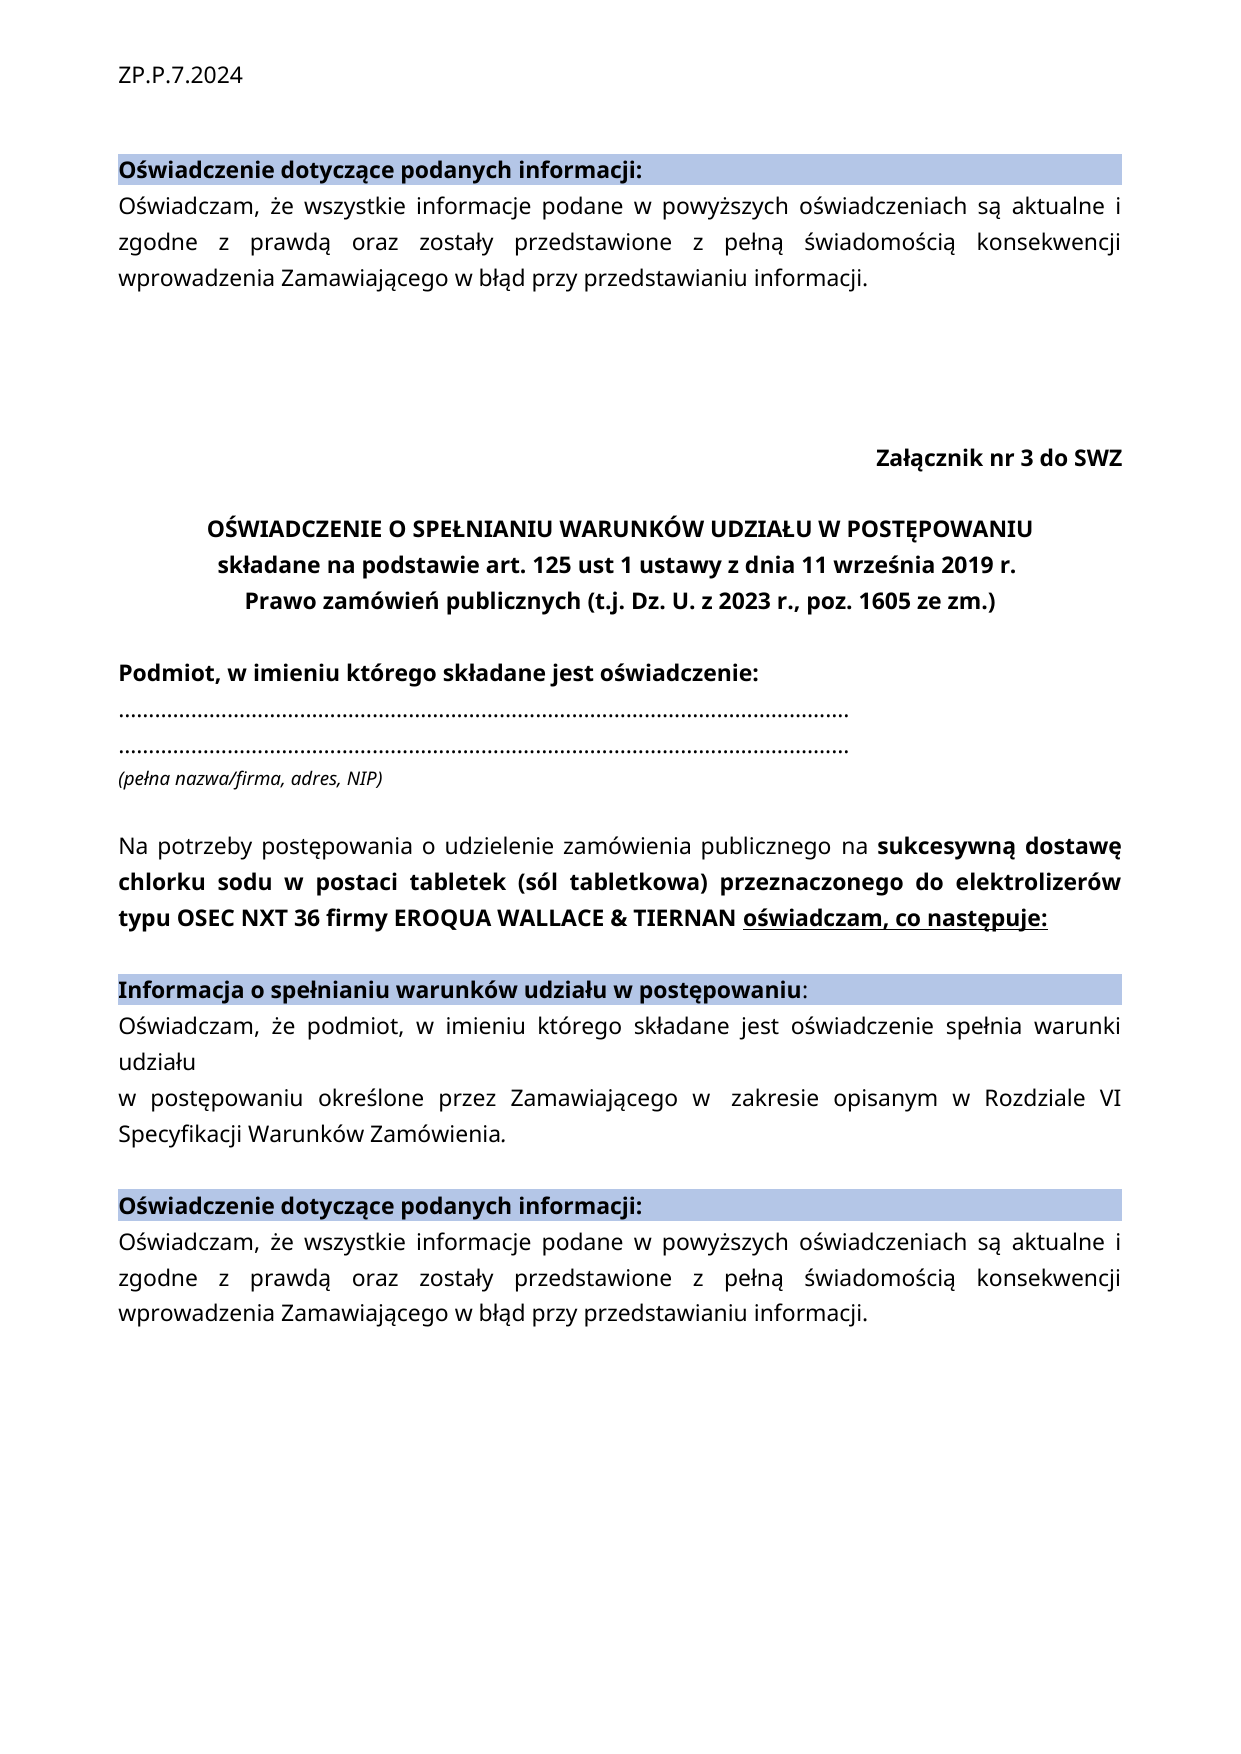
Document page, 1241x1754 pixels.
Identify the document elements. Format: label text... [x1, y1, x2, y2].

text Oświadczam, że podmiot, w imieniu którego składane jest oświadczenie spełnia warunki udziału w postępowaniu określone przez Zamawiającego w zakresie opisanym w Rozdziale VI Specyfikacji Warunków Zamówienia. [118, 1010, 1122, 1149]
text Oświadczam, że wszystkie informacje podane w powyższych oświadczeniach są aktualne i zgodne z prawdą oraz zostały przedstawione z pełną świadomością konsekwencji wprowadzenia Zamawiającego w błąd przy przedstawianiu informacji. [118, 1226, 1122, 1329]
text Oświadczenie dotyczące podanych informacji: [118, 1189, 1122, 1221]
text (pełna nazwa/firma, adres, NIP) [118, 765, 1122, 791]
text Załącznik nr 3 do SWZ [782, 442, 1122, 473]
text …………………………………………………………………………………………………………. [118, 693, 1122, 724]
text Oświadczenie dotyczące podanych informacji: [118, 154, 1122, 185]
text …………………………………………………………………………………………………….…… [118, 729, 1122, 760]
text Oświadczam, że wszystkie informacje podane w powyższych oświadczeniach są aktualne i zgodne z prawdą oraz zostały przedstawione z pełną świadomością konsekwencji wprowadzenia Zamawiającego w błąd przy przedstawianiu informacji. [118, 190, 1122, 293]
text Podmiot, w imieniu którego składane jest oświadczenie: [118, 657, 1122, 688]
text Informacja o spełnianiu warunków udziału w postępowaniu: [118, 974, 1122, 1005]
text Na potrzeby postępowania o udzielenie zamówienia publicznego na sukcesywną dostawę chlorku sodu w postaci tabletek (sól tabletkowa) przeznaczonego do elektrolizerów typu OSEC NXT 36 firmy EROQUA WALLACE & TIERNAN oświadczam, co następuje: [118, 830, 1122, 933]
text składane na podstawie art. 125 ust 1 ustawy z dnia 11 września 2019 r. Prawo zamówień publicznych (t.j. Dz. U. z 2023 r., poz. 1605 ze zm.) [118, 549, 1122, 617]
text OŚWIADCZENIE O SPEŁNIANIU WARUNKÓW UDZIAŁU W POSTĘPOWANIU [118, 513, 1122, 545]
